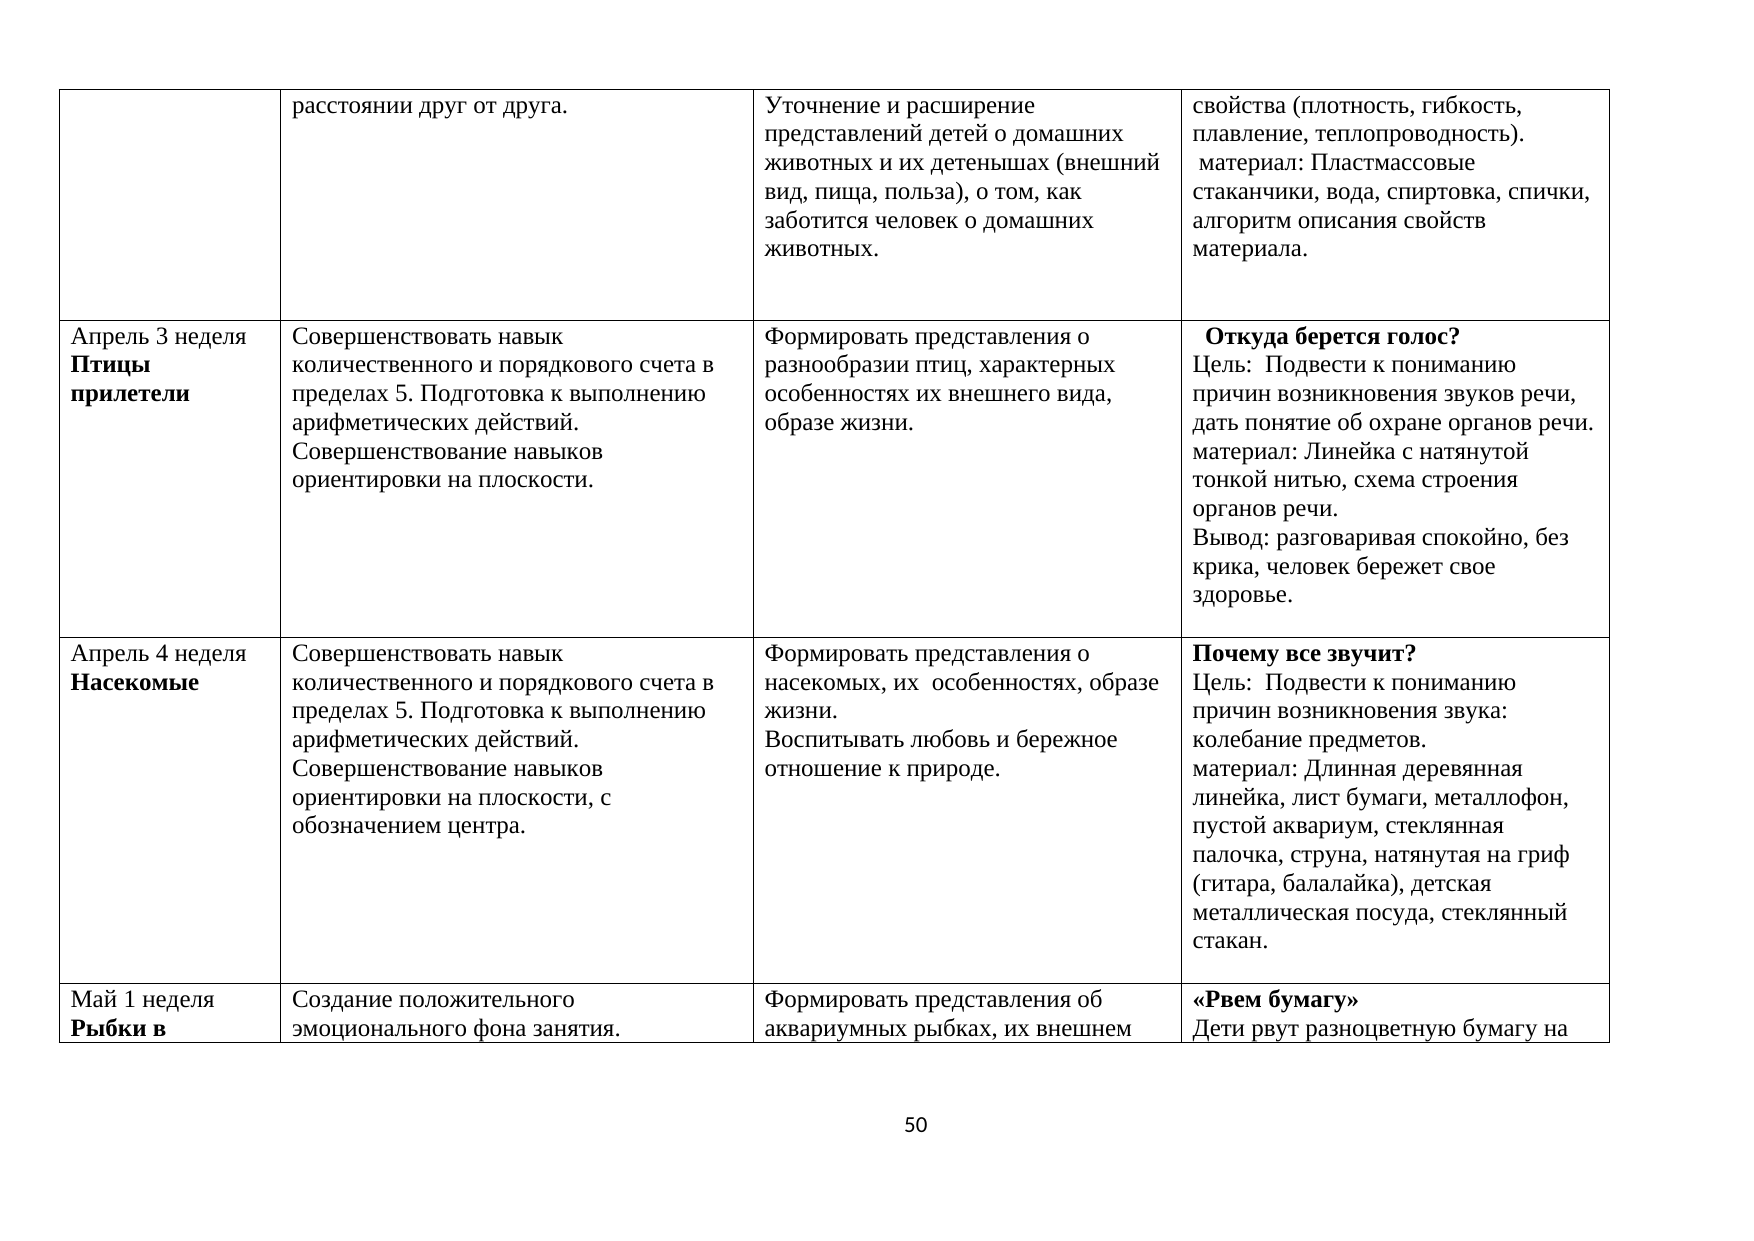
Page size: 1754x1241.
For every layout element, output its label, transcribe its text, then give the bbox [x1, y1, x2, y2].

table_cell Совершенствовать навык количественного и порядкового счета в пределах 5. Подготовка к выполнению арифметических действий. Совершенствование навыков ориентировки на плоскости. [281, 321, 753, 637]
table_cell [754, 90, 1181, 320]
table_cell Формировать представления о разнообразии птиц, характерных особенностях их внешнего вида, образе жизни. [754, 321, 1181, 637]
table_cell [60, 984, 280, 1042]
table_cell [281, 90, 753, 320]
table_cell Почему все звучит? Цель: Подвести к пониманию причин возникновения звука: колебание предметов. материал: Длинная деревянная линейка, лист бумаги, металлофон, пустой аквариум, стеклянная палочка, струна, натянутая на гриф (гитара, балалайка), детская металлическая посуда, стеклянный стакан. [1182, 638, 1609, 983]
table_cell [281, 984, 753, 1042]
table_cell Откуда берется голос? Цель: Подвести к пониманию причин возникновения звуков речи, дать понятие об охране органов речи. материал: Линейка с натянутой тонкой нитью, схема строения органов речи. Вывод: разговаривая спокойно, без крика, человек бережет свое здоровье. [1182, 321, 1609, 637]
table_cell Апрель 3 неделя Птицы прилетели [60, 321, 280, 637]
table_cell Апрель 4 неделя Насекомые [60, 638, 280, 983]
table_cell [754, 984, 1181, 1042]
table_cell Совершенствовать навык количественного и порядкового счета в пределах 5. Подготовка к выполнению арифметических действий. Совершенствование навыков ориентировки на плоскости, с обозначением центра. [281, 638, 753, 983]
table_cell Формировать представления о насекомых, их особенностях, образе жизни. Воспитывать любовь и бережное отношение к природе. [754, 638, 1181, 983]
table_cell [1182, 90, 1609, 320]
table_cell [60, 90, 280, 320]
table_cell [1182, 984, 1609, 1042]
